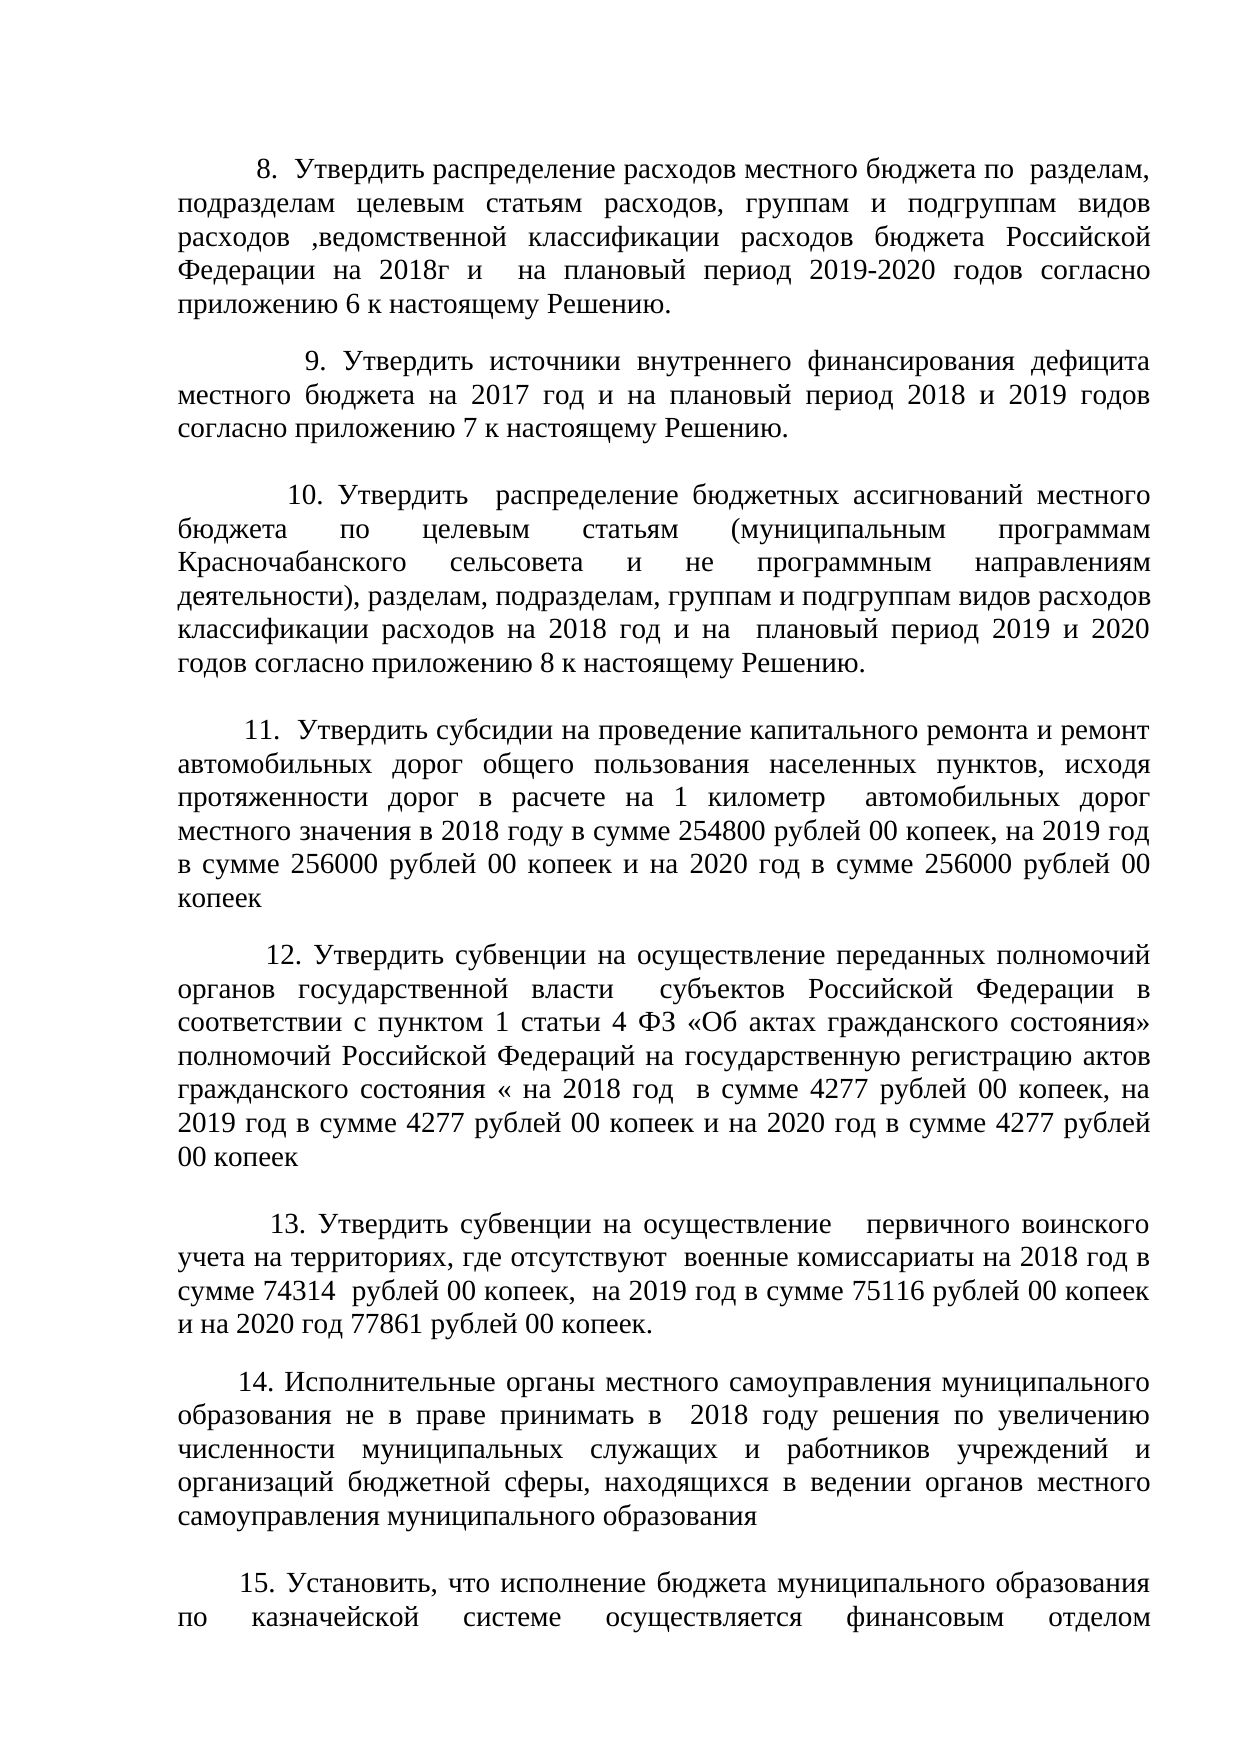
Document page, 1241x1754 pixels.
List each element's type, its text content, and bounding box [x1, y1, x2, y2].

text 12. Утвердить субвенции на осуществление переданных полномочий органов государственной власти субъектов Российской Федерации в соответствии с пунктом 1 статьи 4 ФЗ «Об актах гражданского состояния» полномочий Российской Федераций на государственную регистрацию актов гражданского состояния « на 2018 год в сумме 4277 рублей 00 копеек, на 2019 год в сумме 4277 рублей 00 копеек и на 2020 год в сумме 4277 рублей 00 копеек [177, 937, 1152, 1172]
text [177, 1565, 1152, 1632]
text 9. Утвердить источники внутреннего финансирования дефицита местного бюджета на 2017 год и на плановый период 2018 и 2019 годов согласно приложению 7 к настоящему Решению. [177, 343, 1152, 444]
text 10. Утвердить распределение бюджетных ассигнований местного бюджета по целевым статьям (муниципальным программам Красночабанского сельсовета и не программным направлениям деятельности), разделам, подразделам, группам и подгруппам видов расходов классификации расходов на 2018 год и на плановый период 2019 и 2020 годов согласно приложению 8 к настоящему Решению. [177, 477, 1152, 679]
text 8. Утвердить распределение расходов местного бюджета по разделам, подразделам целевым статьям расходов, группам и подгруппам видов расходов ,ведомственной классификации расходов бюджета Российской Федерации на 2018г и на плановый период 2019-2020 годов согласно приложению 6 к настоящему Решению. [177, 152, 1152, 319]
text 13. Утвердить субвенции на осуществление первичного воинского учета на территориях, где отсутствуют военные комиссариаты на 2018 год в сумме 74314 рублей 00 копеек, на 2019 год в сумме 75116 рублей 00 копеек и на 2020 год 77861 рублей 00 копеек. [177, 1206, 1152, 1340]
text 14. Исполнительные органы местного самоуправления муниципального образования не в праве принимать в 2018 году решения по увеличению численности муниципальных служащих и работников учреждений и организаций бюджетной сферы, находящихся в ведении органов местного самоуправления муниципального образования [177, 1364, 1152, 1532]
text 11. Утвердить субсидии на проведение капитального ремонта и ремонт автомобильных дорог общего пользования населенных пунктов, исходя протяженности дорог в расчете на автомобильных дорог местного значения в 2018 году в сумме 254800 рублей 00 копеек, на 2019 год в сумме 256000 рублей 00 копеек и на 2020 год в сумме 256000 рублей 00 копеек [177, 712, 1152, 913]
